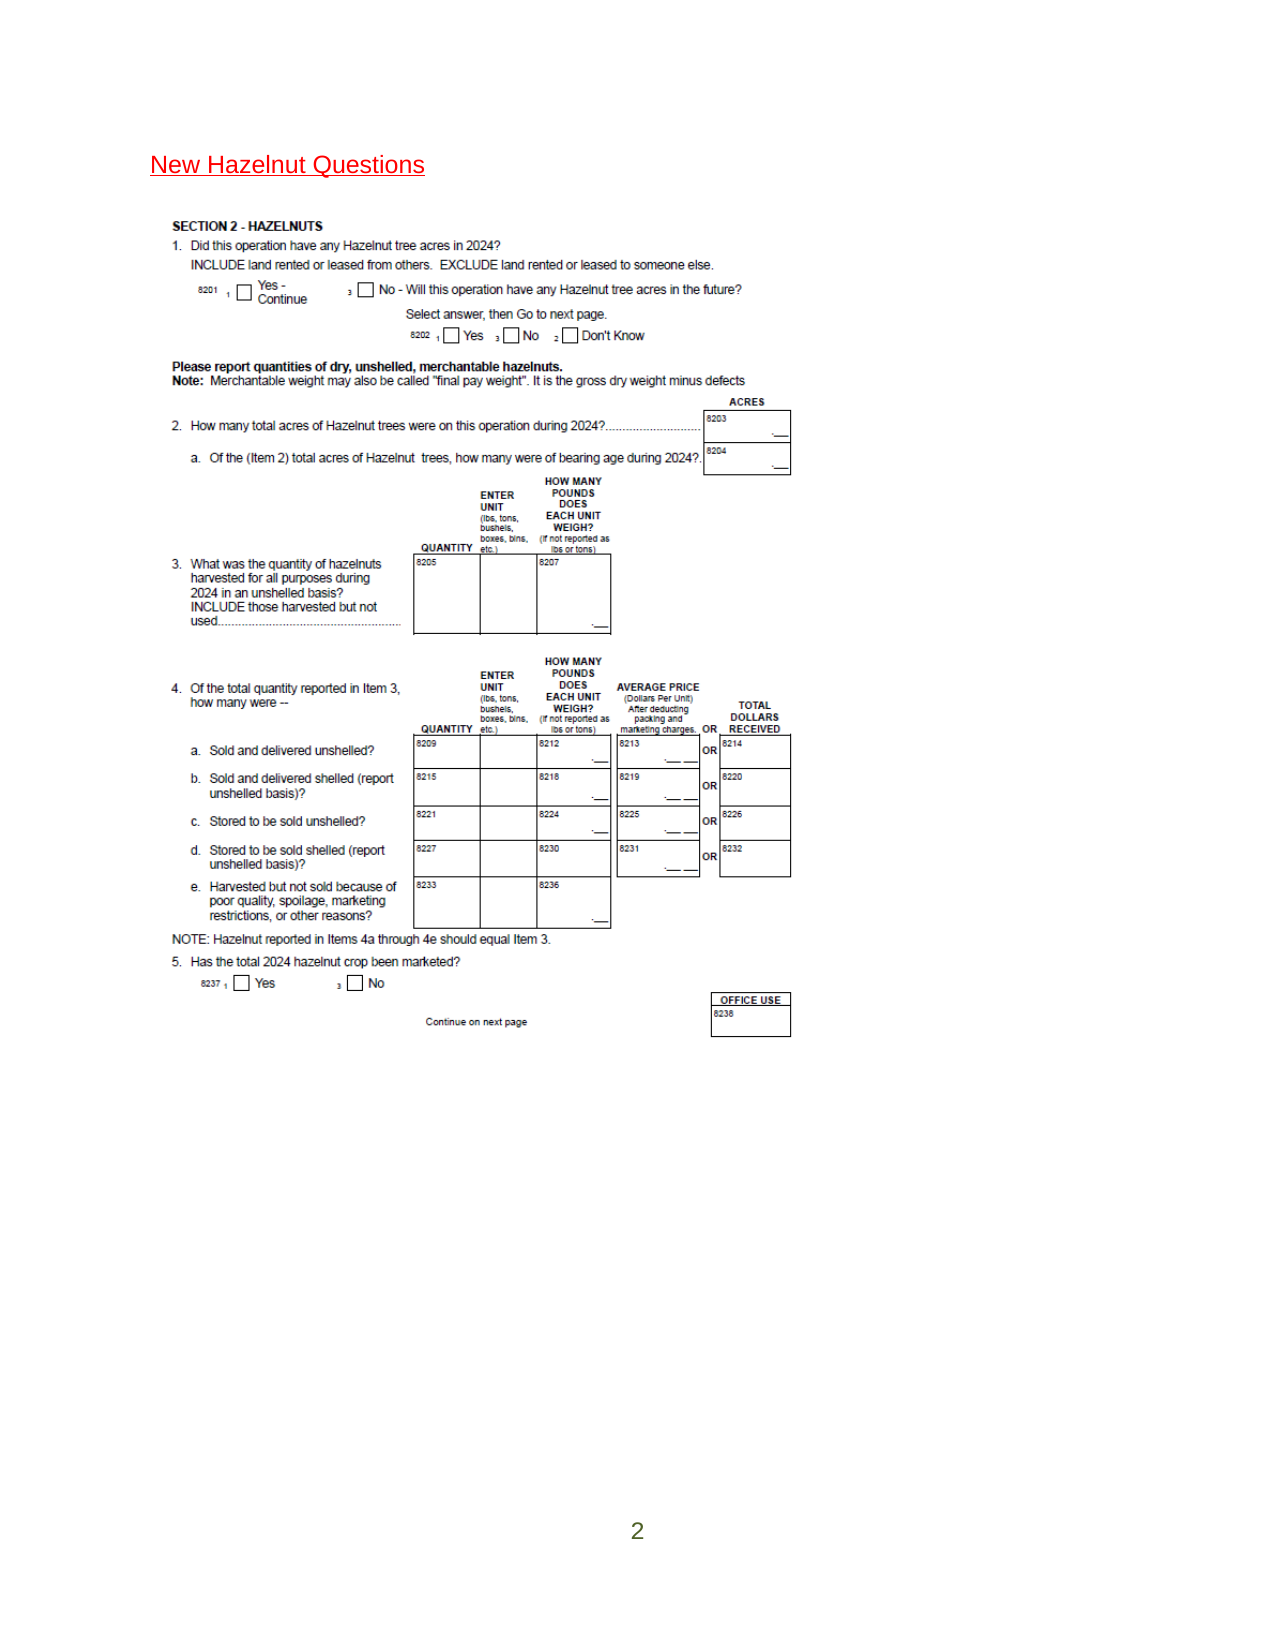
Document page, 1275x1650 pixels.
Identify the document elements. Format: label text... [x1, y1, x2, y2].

picture [150, 203, 819, 1065]
text New Hazelnut Questions [150, 150, 1125, 179]
